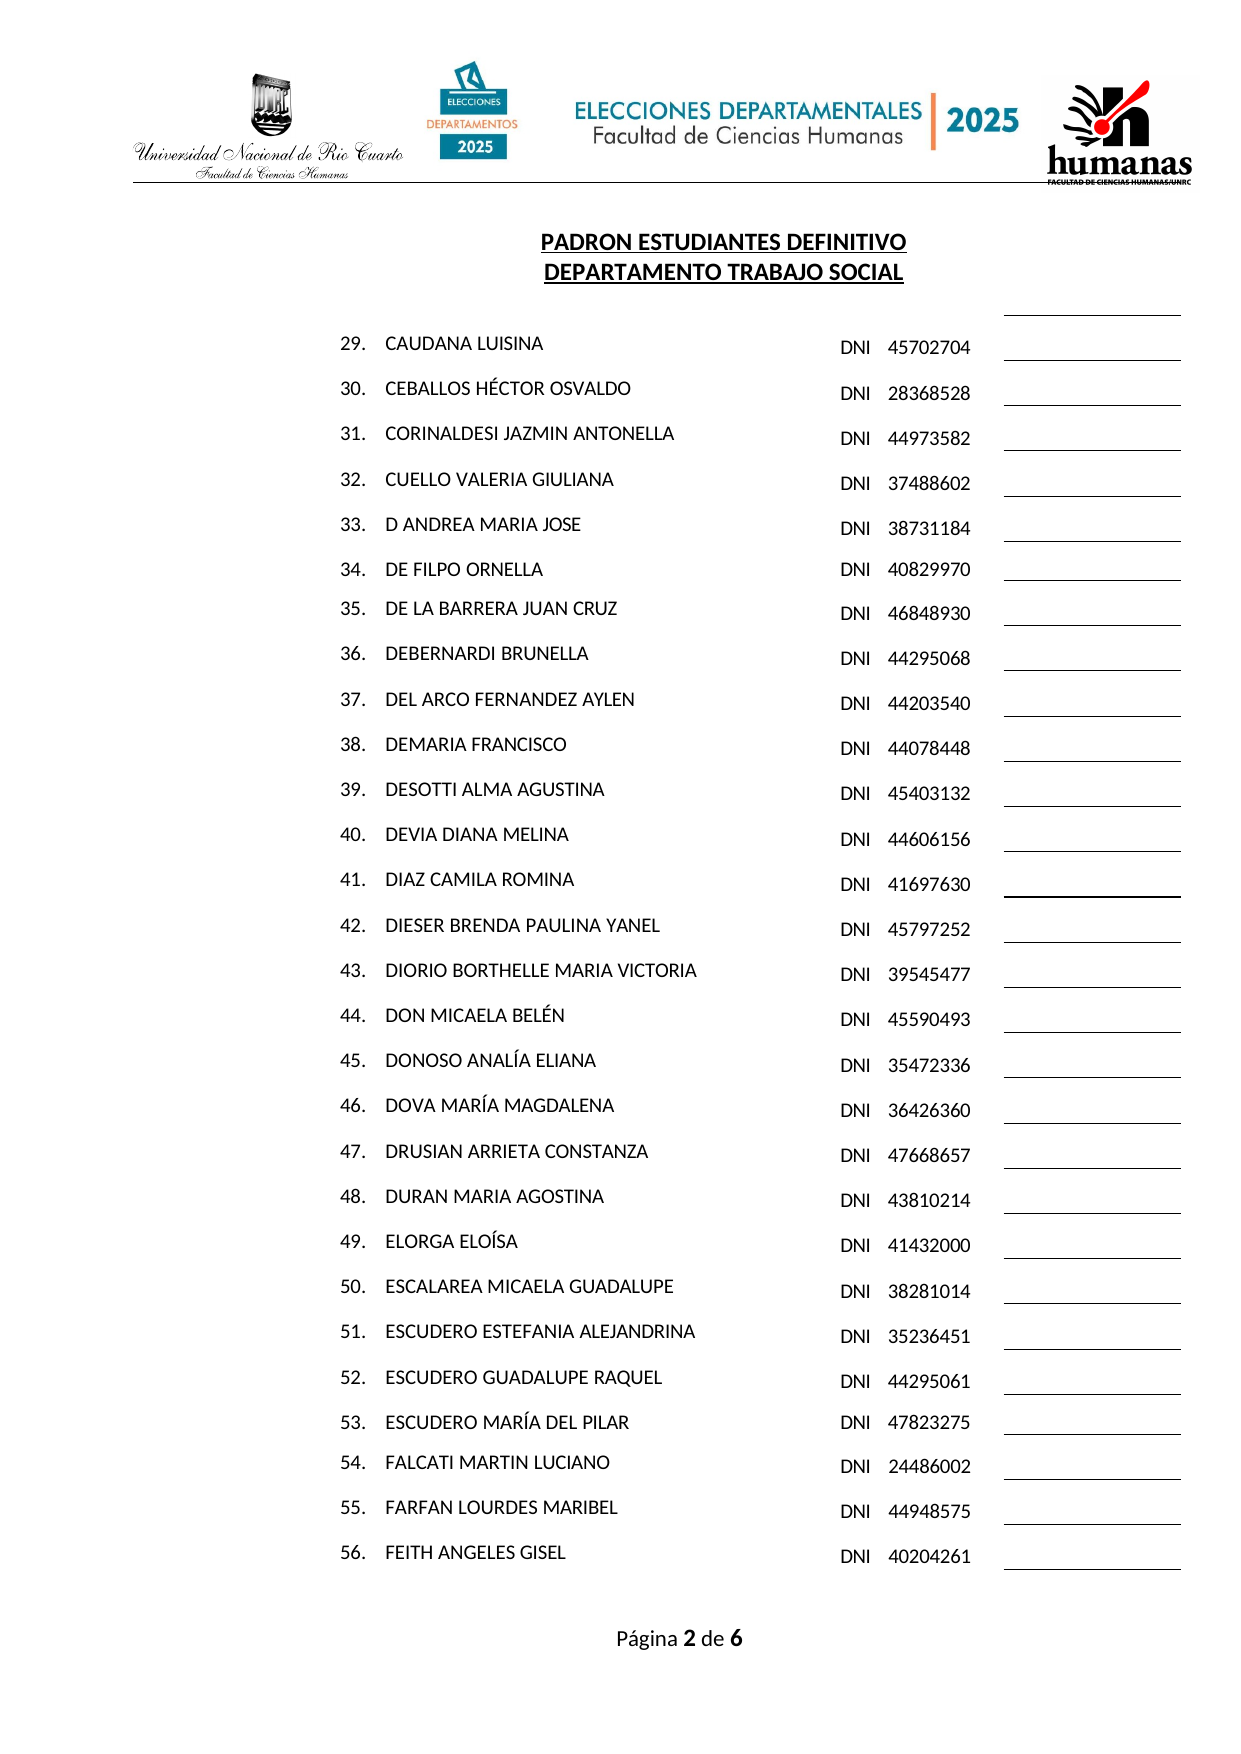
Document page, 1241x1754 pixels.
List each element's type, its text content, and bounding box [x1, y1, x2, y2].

table_cell [1004, 542, 1181, 580]
table_cell 44295068 [885, 625, 1003, 670]
table_cell 45403132 [885, 761, 1003, 806]
table_cell 38731184 [885, 496, 1003, 541]
table_cell 36426360 [885, 1077, 1003, 1122]
table_cell DNI [827, 1434, 885, 1479]
table_cell [1004, 1124, 1181, 1168]
table_cell 28368528 [885, 360, 1003, 405]
table_cell 45702704 [885, 315, 1003, 360]
table_cell DNI [827, 761, 885, 806]
table_cell DEVIA DIANA MELINA [310, 806, 827, 851]
table_cell [1004, 1435, 1181, 1479]
table_cell DNI [827, 1349, 885, 1394]
table_cell DNI [827, 450, 885, 496]
table_cell [1004, 361, 1181, 405]
table_cell DNI [827, 1213, 885, 1258]
table_cell [1004, 1214, 1181, 1258]
table_cell 45590493 [885, 987, 1003, 1032]
table_cell 39545477 [885, 942, 1003, 987]
table_cell [1004, 406, 1181, 450]
table_cell 40204261 [885, 1524, 1003, 1569]
table_cell 44973582 [885, 405, 1003, 450]
table_cell DNI [827, 1032, 885, 1077]
table_cell 40829970 [885, 541, 1003, 580]
table_cell 44295061 [885, 1349, 1003, 1394]
table_cell [1004, 1078, 1181, 1122]
table_cell [1004, 581, 1181, 625]
table_cell DNI [827, 1077, 885, 1122]
picture [266, 51, 1200, 193]
table_cell DNI [827, 1479, 885, 1524]
table_cell 37488602 [885, 450, 1003, 496]
table_cell 44203540 [885, 670, 1003, 716]
table_cell DNI [827, 1168, 885, 1213]
table_cell DNI [827, 851, 885, 896]
table_cell DEBERNARDI BRUNELLA [310, 625, 827, 670]
table_cell 44948575 [885, 1479, 1003, 1524]
table_cell 24486002 [885, 1434, 1003, 1479]
table_cell DNI [827, 405, 885, 450]
table_cell [1004, 316, 1181, 360]
table_cell CORINALDESI JAZMIN ANTONELLA [310, 405, 827, 450]
table_cell ESCALAREA MICAELA GUADALUPE [310, 1258, 827, 1303]
table_cell DNI [827, 315, 885, 360]
table_cell 38281014 [885, 1258, 1003, 1303]
table_cell DONOSO ANALÍA ELIANA [310, 1032, 827, 1077]
table_cell DESOTTI ALMA AGUSTINA [310, 761, 827, 806]
table_cell DNI [827, 1524, 885, 1569]
table_cell 41697630 [885, 851, 1003, 896]
table_cell 47823275 [885, 1394, 1003, 1433]
table_cell DNI [827, 806, 885, 851]
table_cell DNI [827, 580, 885, 625]
table_cell DIORIO BORTHELLE MARIA VICTORIA [310, 942, 827, 987]
table_cell CEBALLOS HÉCTOR OSVALDO [310, 360, 827, 405]
table_cell DNI [827, 541, 885, 580]
table_cell DNI [827, 360, 885, 405]
table_cell DNI [827, 625, 885, 670]
table_cell DNI [827, 1394, 885, 1433]
table_cell DNI [827, 1303, 885, 1348]
table_cell DEMARIA FRANCISCO [310, 716, 827, 761]
table_cell DNI [827, 987, 885, 1032]
table_cell 46848930 [885, 580, 1003, 625]
table_cell 35472336 [885, 1032, 1003, 1077]
table_cell CUELLO VALERIA GIULIANA [310, 450, 827, 496]
table_cell DEL ARCO FERNANDEZ AYLEN [310, 670, 827, 716]
table_cell DRUSIAN ARRIETA CONSTANZA [310, 1123, 827, 1168]
table_cell DNI [827, 670, 885, 716]
table_cell [1004, 943, 1181, 987]
table_cell DE LA BARRERA JUAN CRUZ [310, 580, 827, 625]
table_cell FEITH ANGELES GISEL [310, 1524, 827, 1569]
table_cell [1004, 1033, 1181, 1077]
table_cell DNI [827, 896, 885, 942]
table_cell [1004, 1169, 1181, 1213]
table_cell [1004, 988, 1181, 1032]
table_cell ELORGA ELOÍSA [310, 1213, 827, 1258]
table_cell DIAZ CAMILA ROMINA [310, 851, 827, 896]
table_cell [1004, 1259, 1181, 1303]
table_cell 47668657 [885, 1123, 1003, 1168]
table_cell 41432000 [885, 1213, 1003, 1258]
table_cell DNI [827, 716, 885, 761]
table_cell DNI [827, 1258, 885, 1303]
table_cell DNI [827, 942, 885, 987]
table_cell ESCUDERO GUADALUPE RAQUEL [310, 1349, 827, 1394]
table_cell [1004, 1480, 1181, 1524]
table_cell DNI [827, 1123, 885, 1168]
table_cell [1004, 717, 1181, 761]
table_cell FALCATI MARTIN LUCIANO [310, 1434, 827, 1479]
table_cell [1004, 898, 1181, 942]
table_cell [1004, 762, 1181, 806]
table_cell FARFAN LOURDES MARIBEL [310, 1479, 827, 1524]
table_cell ESCUDERO MARÍA DEL PILAR [310, 1394, 827, 1433]
table_cell 44078448 [885, 716, 1003, 761]
table_cell [1004, 1350, 1181, 1394]
table_cell [1004, 1395, 1181, 1433]
table_cell DE FILPO ORNELLA [310, 541, 827, 580]
table_cell DOVA MARÍA MAGDALENA [310, 1077, 827, 1122]
table_cell 35236451 [885, 1303, 1003, 1348]
table_cell 45797252 [885, 896, 1003, 942]
table_cell CAUDANA LUISINA [310, 315, 827, 360]
table_cell ESCUDERO ESTEFANIA ALEJANDRINA [310, 1303, 827, 1348]
table_cell DURAN MARIA AGOSTINA [310, 1168, 827, 1213]
table_cell DIESER BRENDA PAULINA YANEL [310, 896, 827, 942]
table_cell DON MICAELA BELÉN [310, 987, 827, 1032]
table_cell [1004, 626, 1181, 670]
table_cell 43810214 [885, 1168, 1003, 1213]
table_cell [1004, 451, 1181, 496]
table_cell [1004, 852, 1181, 896]
table_cell [1004, 1525, 1181, 1569]
table_cell [1004, 807, 1181, 851]
table_cell DNI [827, 496, 885, 541]
table_cell [1004, 497, 1181, 541]
table_cell [1004, 671, 1181, 716]
table_cell [1004, 1304, 1181, 1348]
table_cell D ANDREA MARIA JOSE [310, 496, 827, 541]
table_cell 44606156 [885, 806, 1003, 851]
